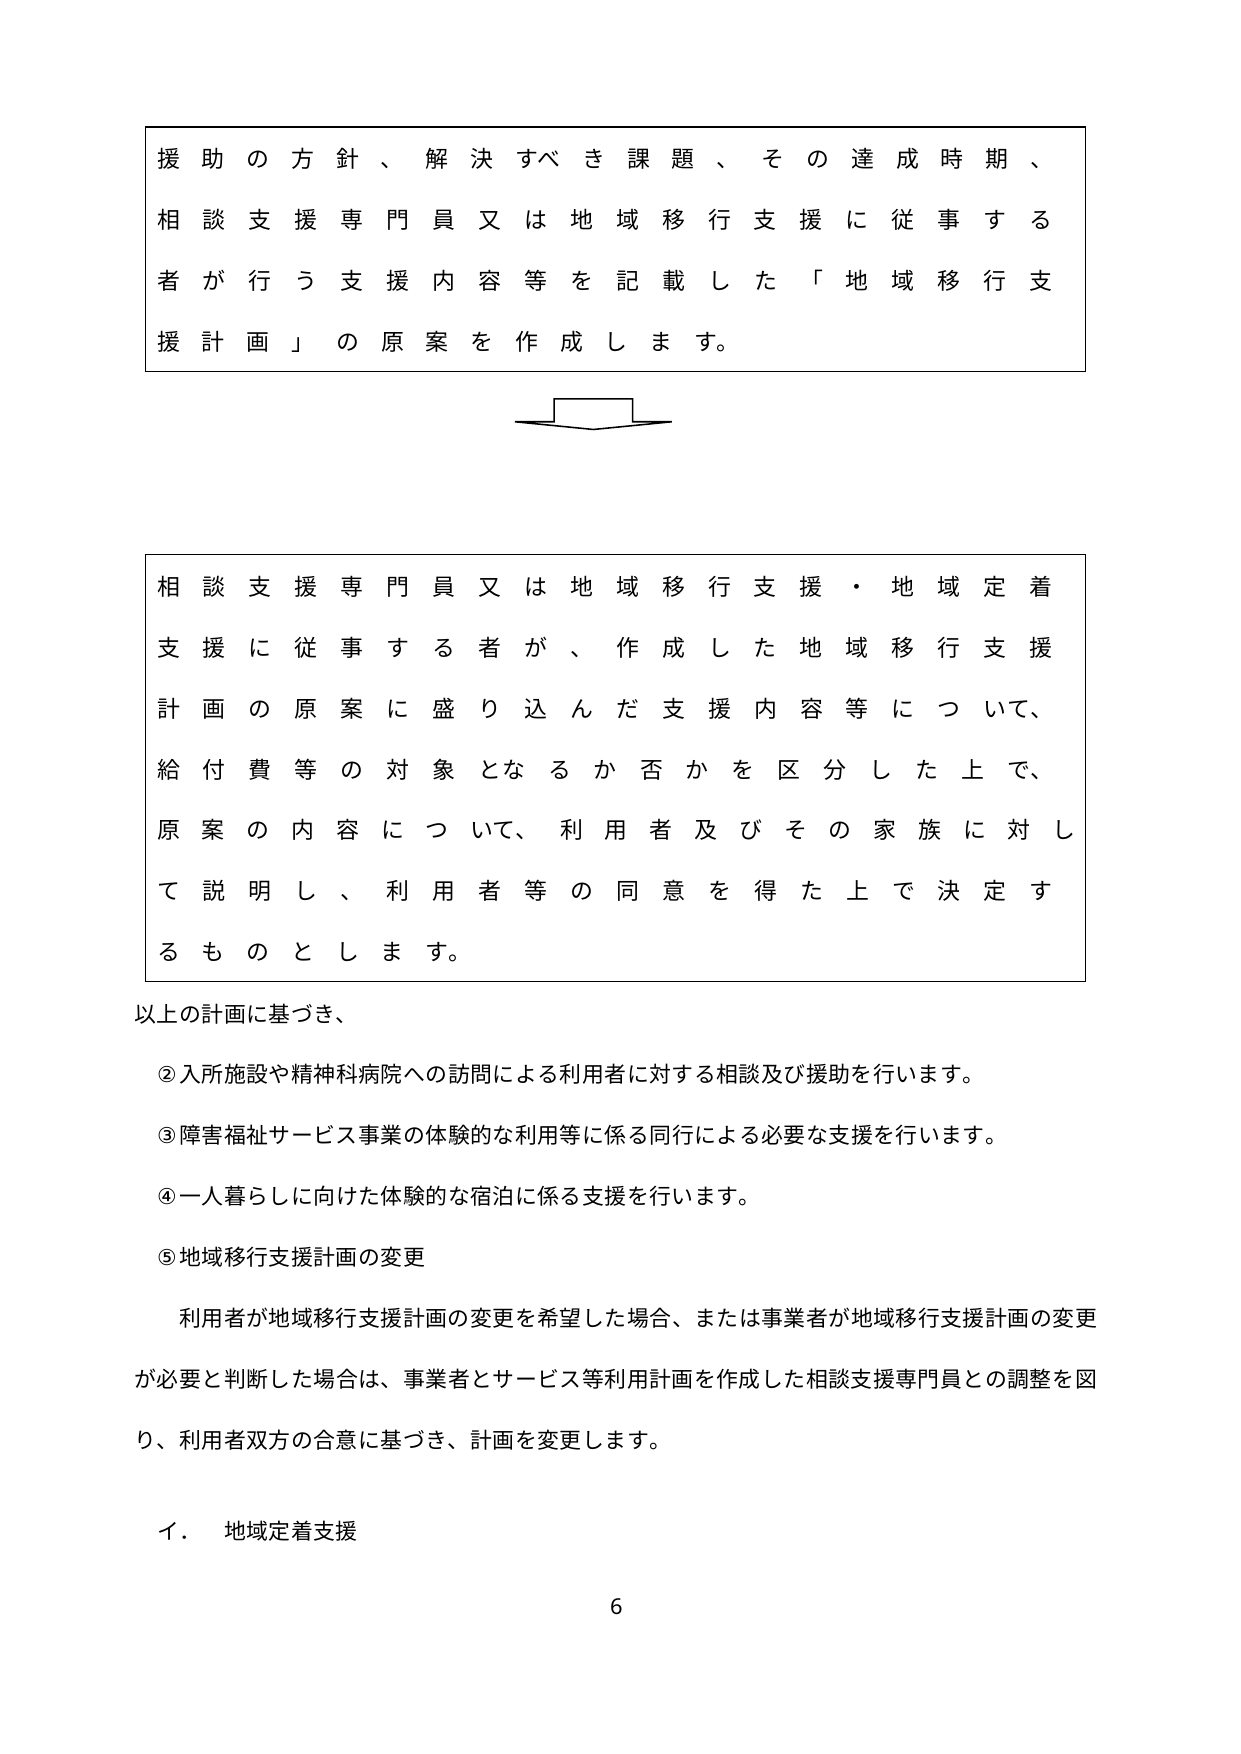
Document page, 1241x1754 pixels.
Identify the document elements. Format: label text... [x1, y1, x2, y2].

list 地域定着支援 [144, 1499, 1097, 1560]
text ⑤地域移行支援計画の変更 [134, 1226, 1097, 1286]
text ②入所施設や精神科病院への訪問による利用者に対する相談及び援助を行います。 [157, 1043, 1097, 1104]
table_header 相談支援専門員又は地域移行支援・地域定着支援に従事する者が、作成した地域移行支援計画の原案に盛り込んだ支援内容等について、給付費等の対象となるか否かを区分した上で、原案の内容について、利用者及びその家族に対して説明し、利用者等の同意を得た上で決定するものとします。 [146, 555, 1085, 981]
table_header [146, 128, 1085, 371]
text ④一人暮らしに向けた体験的な宿泊に係る支援を行います。 [134, 1165, 1097, 1226]
text 利用者が地域移行支援計画の変更を希望した場合、または事業者が地域移行支援計画の変更が必要と判断した場合は、事業者とサービス等利用計画を作成した相談支援専門員との調整を図り、利用者双方の合意に基づき、計画を変更します。 [134, 1286, 1097, 1469]
text 以上の計画に基づき、 [134, 982, 1097, 1043]
text ③障害福祉サービス事業の体験的な利用等に係る同行による必要な支援を行います。 [134, 1104, 1097, 1165]
